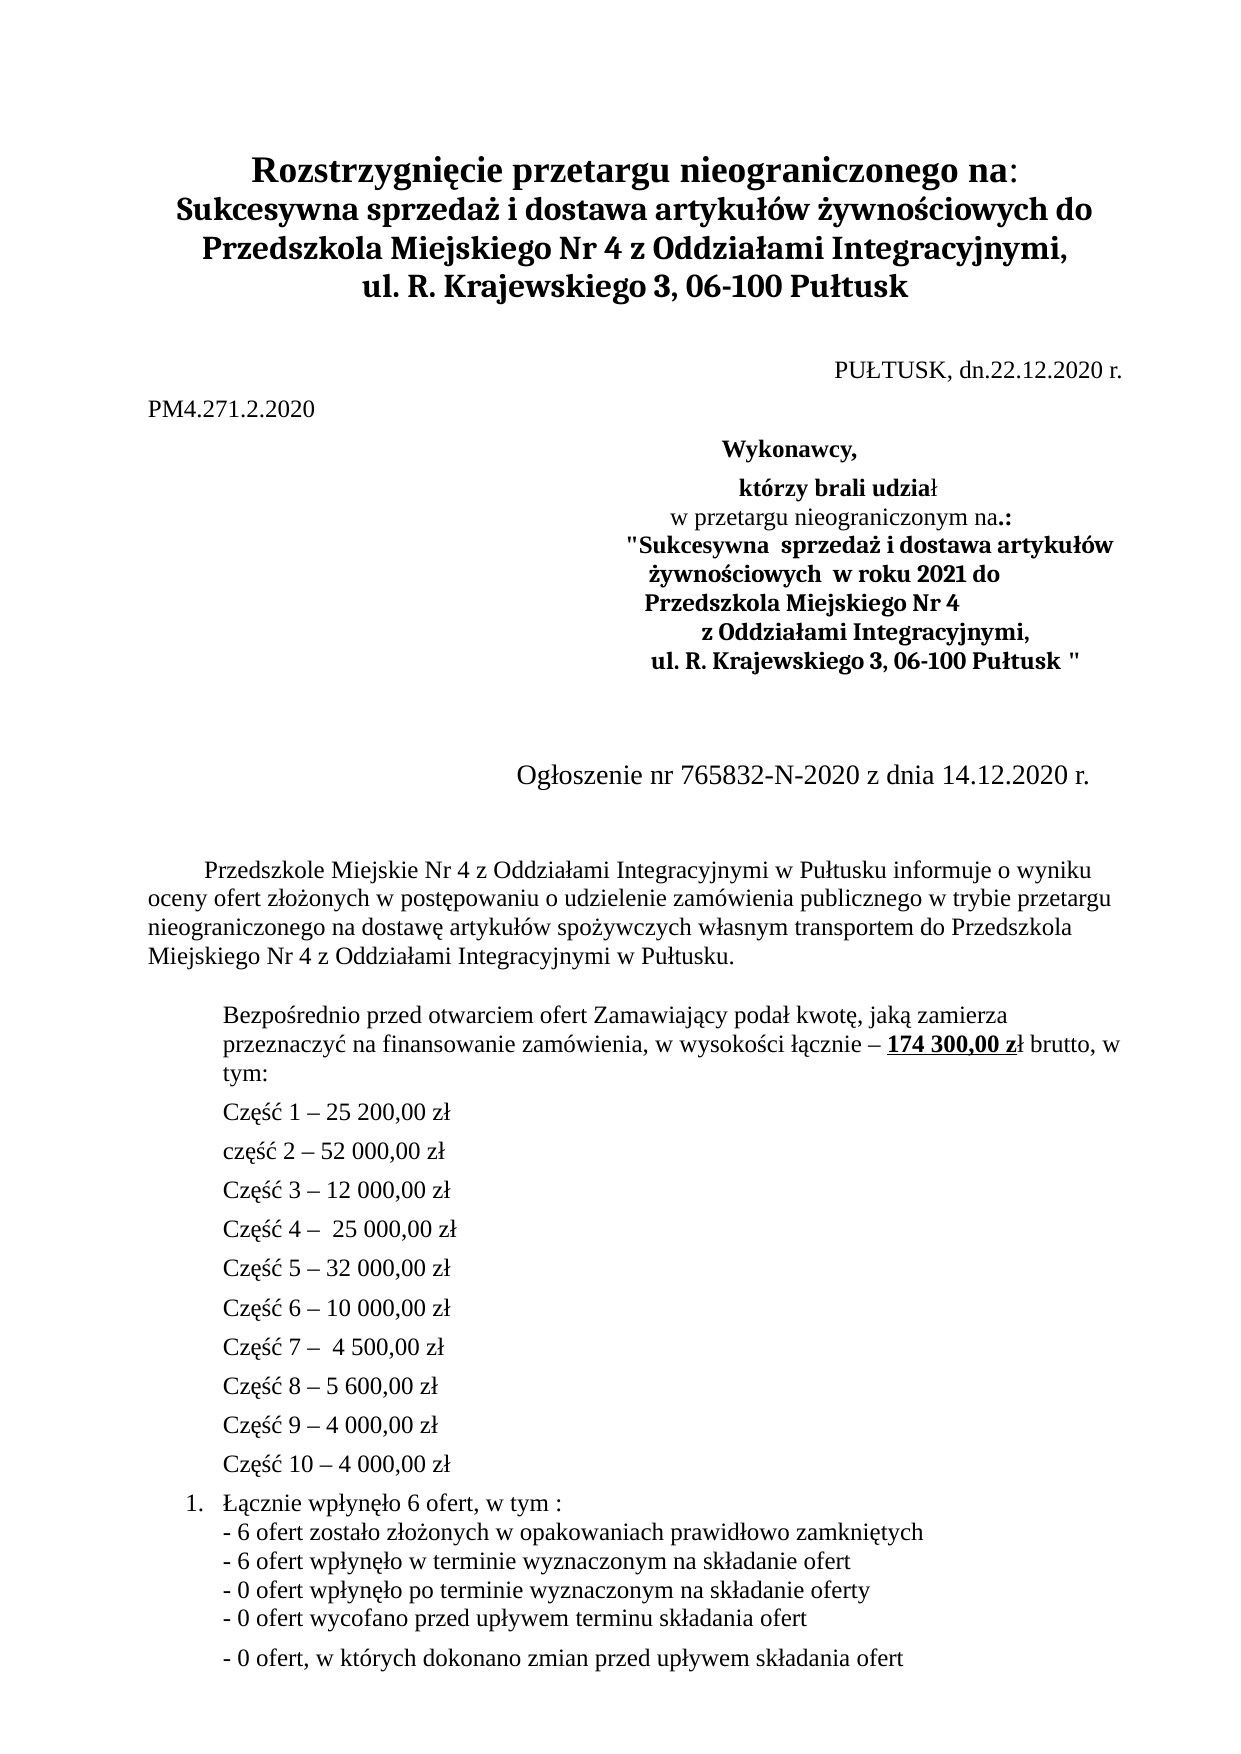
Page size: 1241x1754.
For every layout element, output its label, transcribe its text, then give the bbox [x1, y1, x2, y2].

list - 6 ofert zostało złożonych w opakowaniach prawidłowo zamkniętych [223, 1517, 1122, 1546]
text żywnościowych w roku 2021 do [148, 560, 1122, 589]
text Sukcesywna sprzedaż i dostawa artykułów żywnościowych do Przedszkola Miejskiego Nr 4 z Oddziałami Integracyjnymi, [148, 191, 1122, 267]
text "Sukcesywna sprzedaż i dostawa artykułów [148, 530, 1122, 560]
list Część 7 – 4 500,00 zł [223, 1332, 1122, 1361]
list Część 10 – 4 000,00 zł [223, 1449, 1122, 1478]
list Część 4 – 25 000,00 zł [223, 1214, 1122, 1243]
list Część 1 – 25 200,00 zł [223, 1097, 1122, 1126]
list - 0 ofert, w których dokonano zmian przed upływem składania ofert [223, 1643, 1122, 1671]
list Część 9 – 4 000,00 zł [223, 1410, 1122, 1439]
list - 0 ofert wpłynęło po terminie wyznaczonym na składanie oferty [223, 1575, 1122, 1603]
list - 6 ofert wpłynęło w terminie wyznaczonym na składanie ofert [223, 1546, 1122, 1575]
list Bezpośrednio przed otwarciem ofert Zamawiający podał kwotę, jaką zamierza przeznaczyć na finansowanie zamówienia, w wysokości łącznie – 174 300,00 zł brutto, w tym: [223, 1000, 1122, 1086]
list część 2 – 52 000,00 zł [223, 1136, 1122, 1165]
text Przedszkole Miejskie Nr 4 z Oddziałami Integracyjnymi w Pułtusku informuje o wyniku oceny ofert złożonych w postępowaniu o udzielenie zamówienia publicznego w trybie przetargu nieograniczonego na dostawę artykułów spożywczych własnym transportem do Przedszkola Miejskiego Nr 4 z Oddziałami Integracyjnymi w Pułtusku. [148, 855, 1122, 970]
text którzy brali udział [148, 473, 1122, 502]
list Łącznie wpłynęło 6 ofert, w tym : [185, 1488, 1122, 1517]
list Część 5 – 32 000,00 zł [223, 1253, 1122, 1282]
text PUŁTUSK, dn.22.12.2020 r. [148, 355, 1122, 384]
text z Oddziałami Integracyjnymi, [148, 617, 1122, 646]
list Część 8 – 5 600,00 zł [223, 1371, 1122, 1400]
text Wykonawcy, [591, 434, 1122, 462]
text Rozstrzygnięcie przetargu nieograniczonego na: [148, 148, 1122, 191]
text PM4.271.2.2020 [148, 394, 1122, 423]
list Część 6 – 10 000,00 zł [223, 1293, 1122, 1321]
list Część 3 – 12 000,00 zł [223, 1175, 1122, 1204]
text Ogłoszenie nr 765832-N-2020 z dnia 14.12.2020 r. [148, 758, 1122, 791]
list - 0 ofert wycofano przed upływem terminu składania ofert [223, 1603, 1122, 1632]
text w przetargu nieograniczonym na.: [148, 502, 1122, 530]
text ul. R. Krajewskiego 3, 06-100 Pułtusk " [148, 646, 1122, 676]
text ul. R. Krajewskiego 3, 06-100 Pułtusk [148, 267, 1122, 306]
text Przedszkola Miejskiego Nr 4 [148, 589, 1122, 617]
